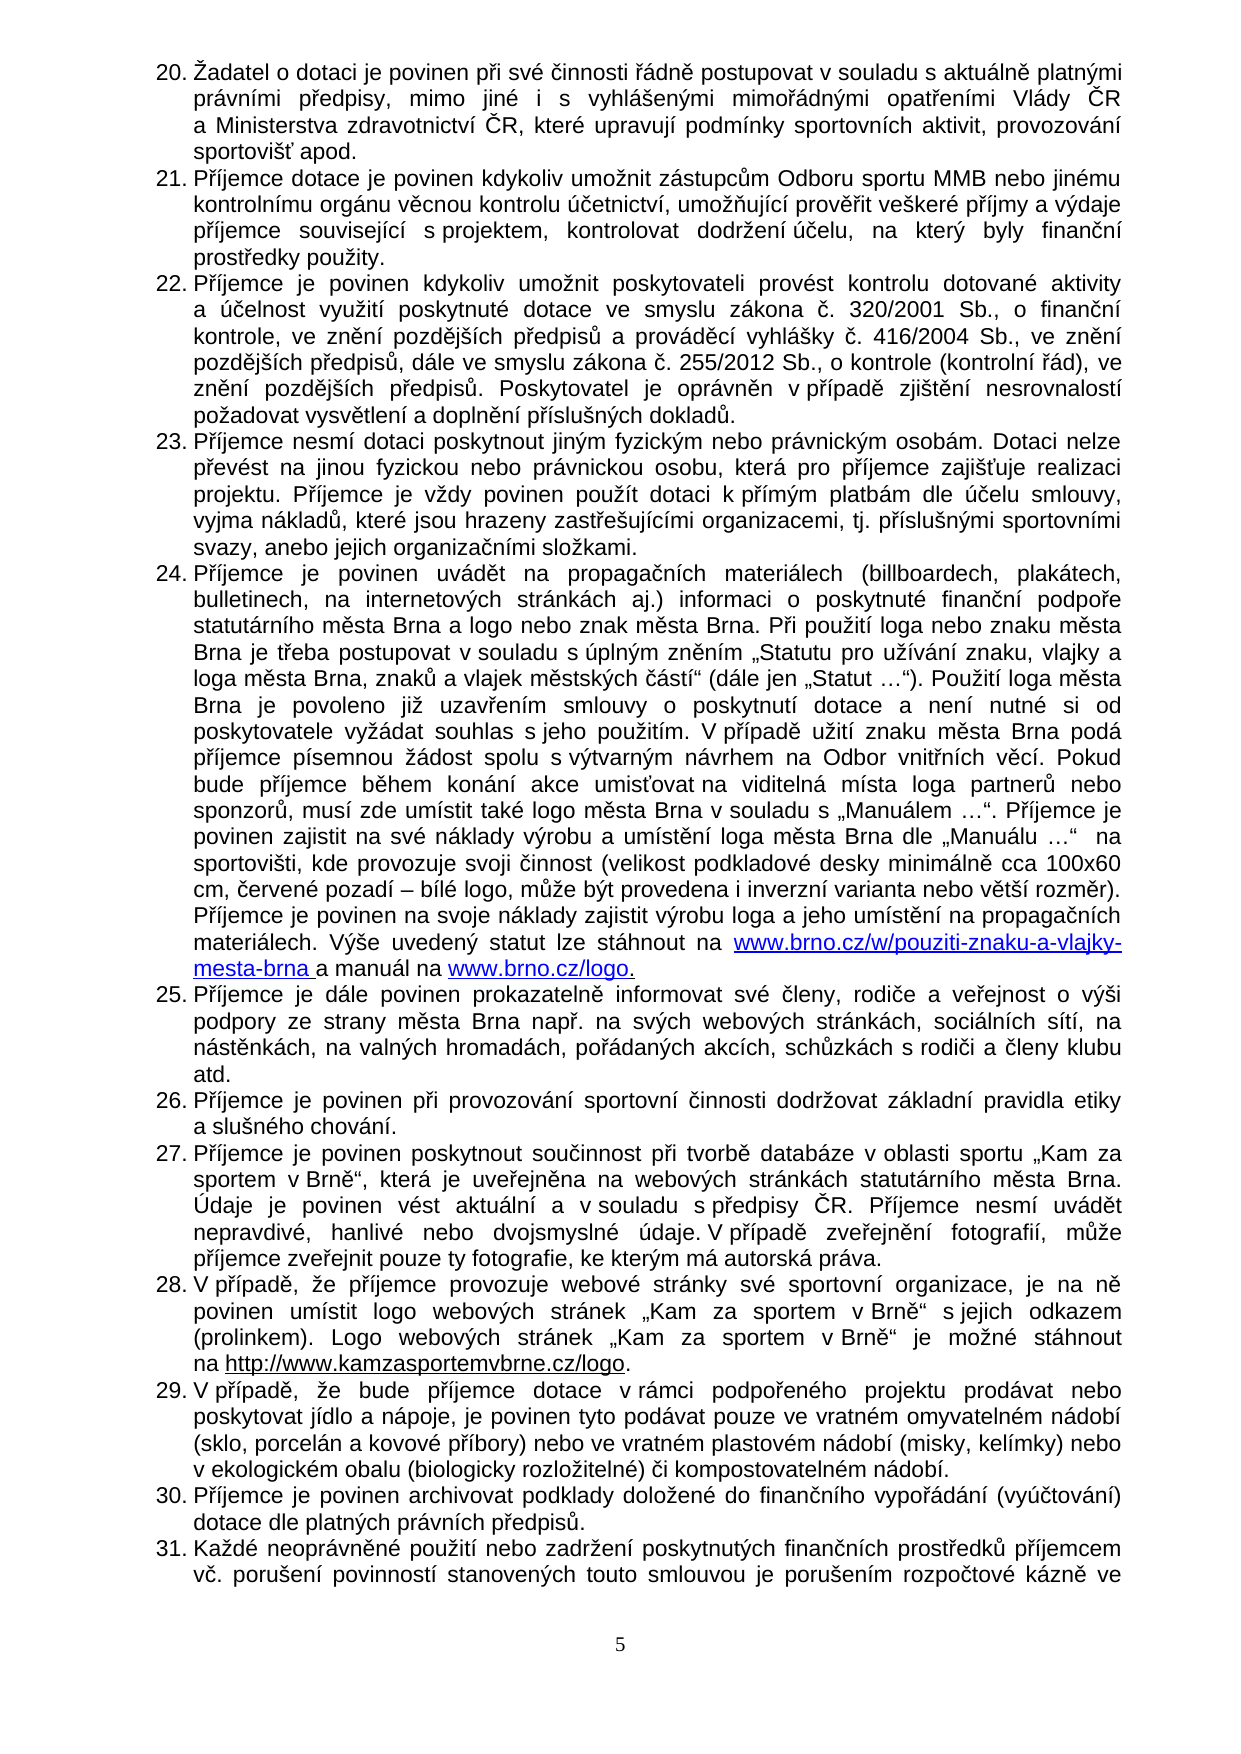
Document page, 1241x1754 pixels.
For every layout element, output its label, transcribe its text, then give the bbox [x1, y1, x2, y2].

list Žadatel o dotaci je povinen při své činnosti řádně postupovat v souladu s aktuálně platnými právními předpisy, mimo jiné i s vyhlášenými mimořádnými opatřeními Vlády ČR a Ministerstva zdravotnictví ČR, které upravují podmínky sportovních aktivit, provozování sportovišť apod. [156, 59, 1122, 164]
list V případě, že příjemce provozuje webové stránky své sportovní organizace, je na ně povinen umístit logo webových stránek „Kam za sportem v Brně“ s jejich odkazem (prolinkem). Logo webových stránek „Kam za sportem v Brně“ je možné stáhnout na http://www.kamzasportemvbrne.cz/logo. [156, 1271, 1122, 1377]
list Příjemce dotace je povinen kdykoliv umožnit zástupcům Odboru sportu MMB nebo jinému kontrolnímu orgánu věcnou kontrolu účetnictví, umožňující prověřit veškeré příjmy a výdaje příjemce související s projektem, kontrolovat dodržení účelu, na který byly finanční prostředky použity. [156, 164, 1122, 270]
list Příjemce je povinen poskytnout součinnost při tvorbě databáze v oblasti sportu „Kam za sportem v Brně“, která je uveřejněna na webových stránkách statutárního města Brna. Údaje je povinen vést aktuální a v souladu s předpisy ČR. Příjemce nesmí uvádět nepravdivé, hanlivé nebo dvojsmyslné údaje. V případě zveřejnění fotografií, může příjemce zveřejnit pouze ty fotografie, ke kterým má autorská práva. [156, 1139, 1122, 1271]
list Příjemce je povinen kdykoliv umožnit poskytovateli provést kontrolu dotované aktivity a účelnost využití poskytnuté dotace ve smyslu zákona č. 320/2001 Sb., o finanční kontrole, ve znění pozdějších předpisů a prováděcí vyhlášky č. 416/2004 Sb., ve znění pozdějších předpisů, dále ve smyslu zákona č. 255/2012 Sb., o kontrole (kontrolní řád), ve znění pozdějších předpisů. Poskytovatel je oprávněn v případě zjištění nesrovnalostí požadovat vysvětlení a doplnění příslušných dokladů. [156, 270, 1122, 428]
list V případě, že bude příjemce dotace v rámci podpořeného projektu prodávat nebo poskytovat jídlo a nápoje, je povinen tyto podávat pouze ve vratném omyvatelném nádobí (sklo, porcelán a kovové příbory) nebo ve vratném plastovém nádobí (misky, kelímky) nebo v ekologickém obalu (biologicky rozložitelné) či kompostovatelném nádobí. [156, 1377, 1122, 1482]
list Příjemce je povinen při provozování sportovní činnosti dodržovat základní pravidla etiky a slušného chování. [156, 1087, 1122, 1139]
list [156, 1535, 1122, 1588]
list Příjemce je dále povinen prokazatelně informovat své členy, rodiče a veřejnost o výši podpory ze strany města Brna např. na svých webových stránkách, sociálních sítí, na nástěnkách, na valných hromadách, pořádaných akcích, schůzkách s rodiči a členy klubu atd. [156, 981, 1122, 1087]
list Příjemce je povinen uvádět na propagačních materiálech (billboardech, plakátech, bulletinech, na internetových stránkách aj.) informaci o poskytnuté finanční podpoře statutárního města Brna a logo nebo znak města Brna. Při použití loga nebo znaku města Brna je třeba postupovat v souladu s úplným zněním „Statutu pro užívání znaku, vlajky a loga města Brna, znaků a vlajek městských částí“ (dále jen „Statut …“). Použití loga města Brna je povoleno již uzavřením smlouvy o poskytnutí dotace a není nutné si od poskytovatele vyžádat souhlas s jeho použitím. V případě užití znaku města Brna podá příjemce písemnou žádost spolu s výtvarným návrhem na Odbor vnitřních věcí. Pokud bude příjemce během konání akce umisťovat na viditelná místa loga partnerů nebo sponzorů, musí zde umístit také logo města Brna v souladu s „Manuálem …“. Příjemce je povinen zajistit na své náklady výrobu a umístění loga města Brna dle „Manuálu …“ na sportovišti, kde provozuje svoji činnost (velikost podkladové desky minimálně cca 100x60 cm, červené pozadí – bílé logo, může být provedena i inverzní varianta nebo větší rozměr). Příjemce je povinen na svoje náklady zajistit výrobu loga a jeho umístění na propagačních materiálech. Výše uvedený statut lze stáhnout na www.brno.cz/w/pouziti-znaku-a-vlajky-mesta-brna a manuál na www.brno.cz/logo. [156, 560, 1122, 981]
list Příjemce je povinen archivovat podklady doložené do finančního vypořádání (vyúčtování) dotace dle platných právních předpisů. [156, 1482, 1122, 1535]
list Příjemce nesmí dotaci poskytnout jiným fyzickým nebo právnickým osobám. Dotaci nelze převést na jinou fyzickou nebo právnickou osobu, která pro příjemce zajišťuje realizaci projektu. Příjemce je vždy povinen použít dotaci k přímým platbám dle účelu smlouvy, vyjma nákladů, které jsou hrazeny zastřešujícími organizacemi, tj. příslušnými sportovními svazy, anebo jejich organizačními složkami. [156, 428, 1122, 560]
